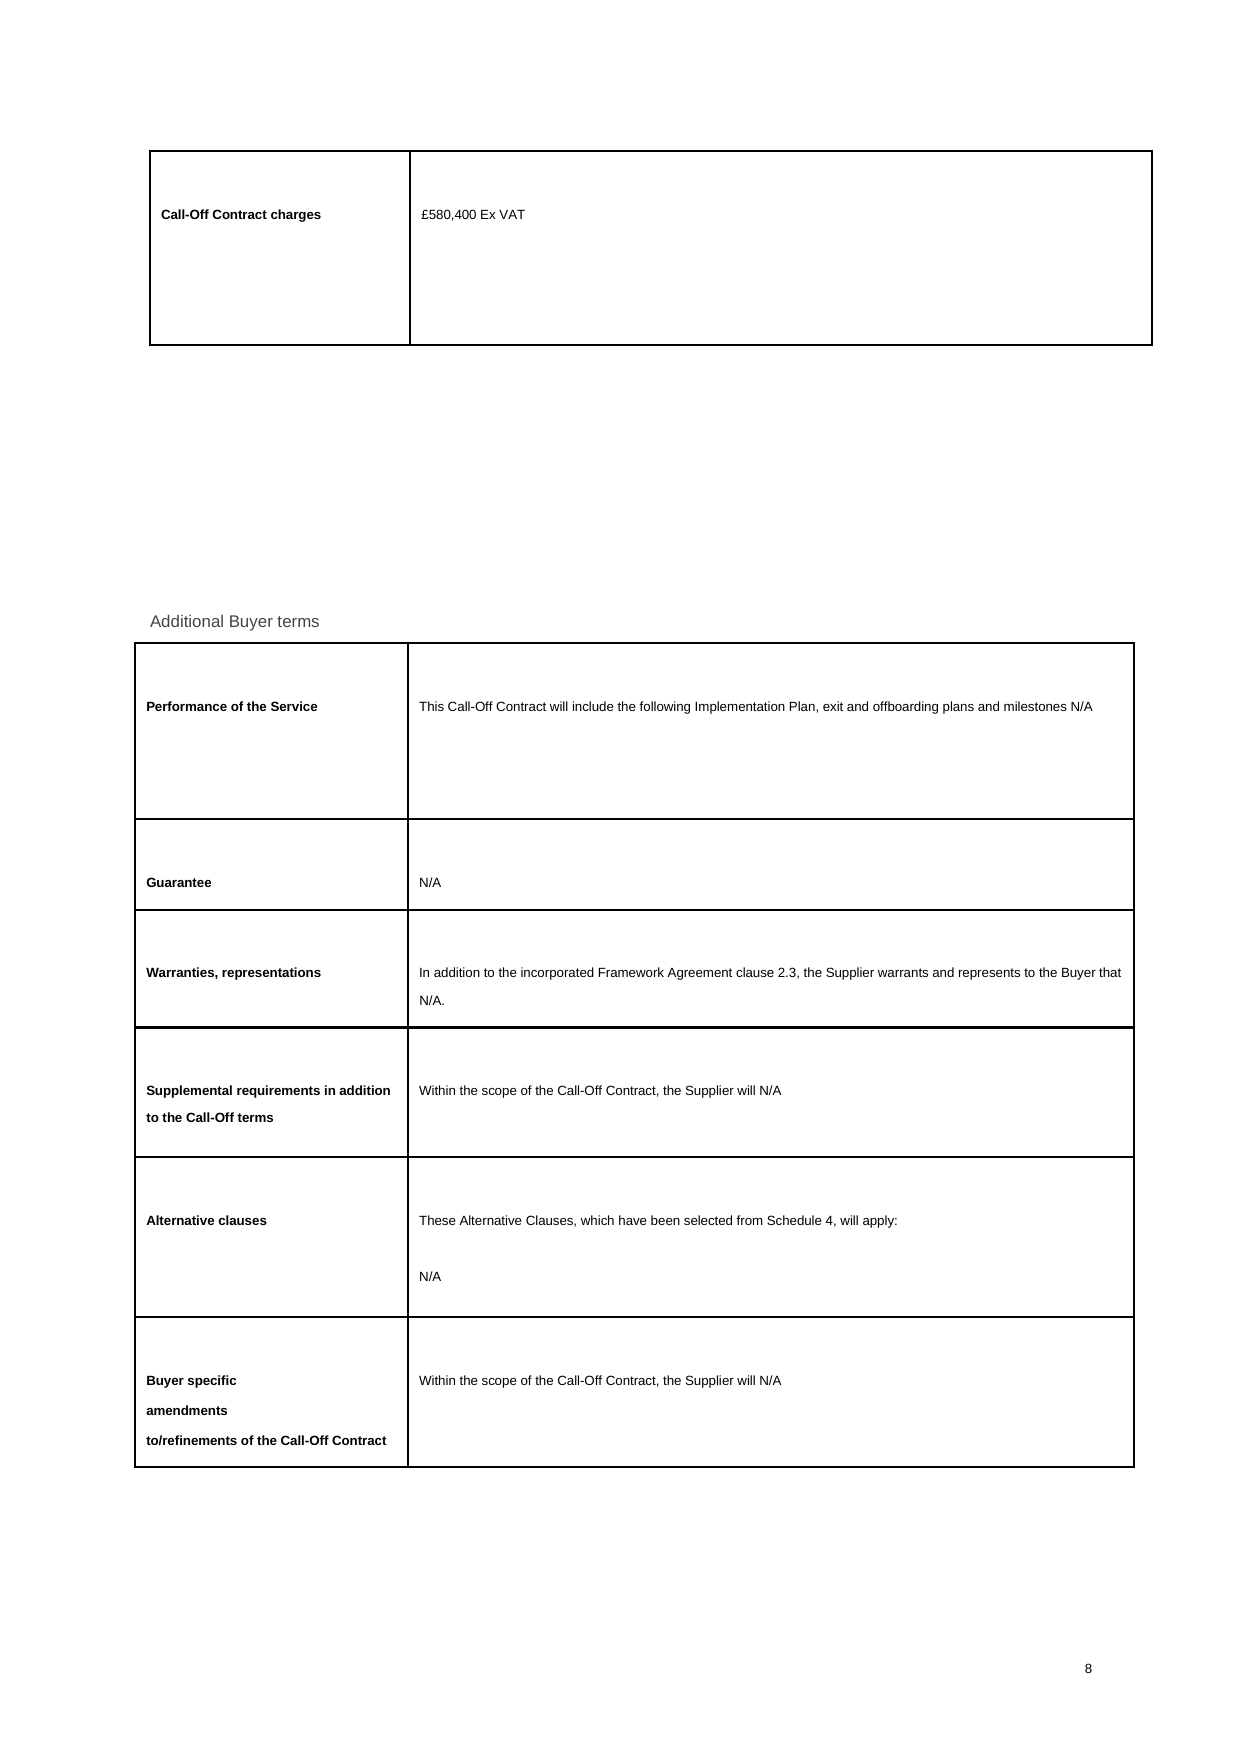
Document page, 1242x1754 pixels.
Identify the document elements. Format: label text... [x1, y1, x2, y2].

table_cell £580,400 Ex VAT [411, 152, 1151, 344]
table_cell In addition to the incorporated Framework Agreement clause 2.3, the Supplier warrants and represents to the Buyer that N/A. [409, 911, 1133, 1026]
table_cell Guarantee [136, 820, 407, 908]
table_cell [409, 1318, 1133, 1466]
table_cell N/A [409, 820, 1133, 908]
table_cell Warranties, representations [136, 911, 407, 1026]
table_cell Alternative clauses [136, 1158, 407, 1316]
table_header Performance of the Service [136, 644, 407, 818]
table_cell Call-Off Contract charges [151, 152, 409, 344]
table_cell These Alternative Clauses, which have been selected from Schedule 4, will apply: N/A [409, 1158, 1133, 1316]
table_cell Within the scope of the Call-Off Contract, the Supplier will N/A [409, 1029, 1133, 1156]
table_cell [136, 1318, 407, 1466]
subtitle Additional Buyer terms [150, 597, 1092, 631]
table_header This Call-Off Contract will include the following Implementation Plan, exit and offboarding plans and milestones N/A [409, 644, 1133, 818]
table_cell Supplemental requirements in addition to the Call-Off terms [136, 1029, 407, 1156]
